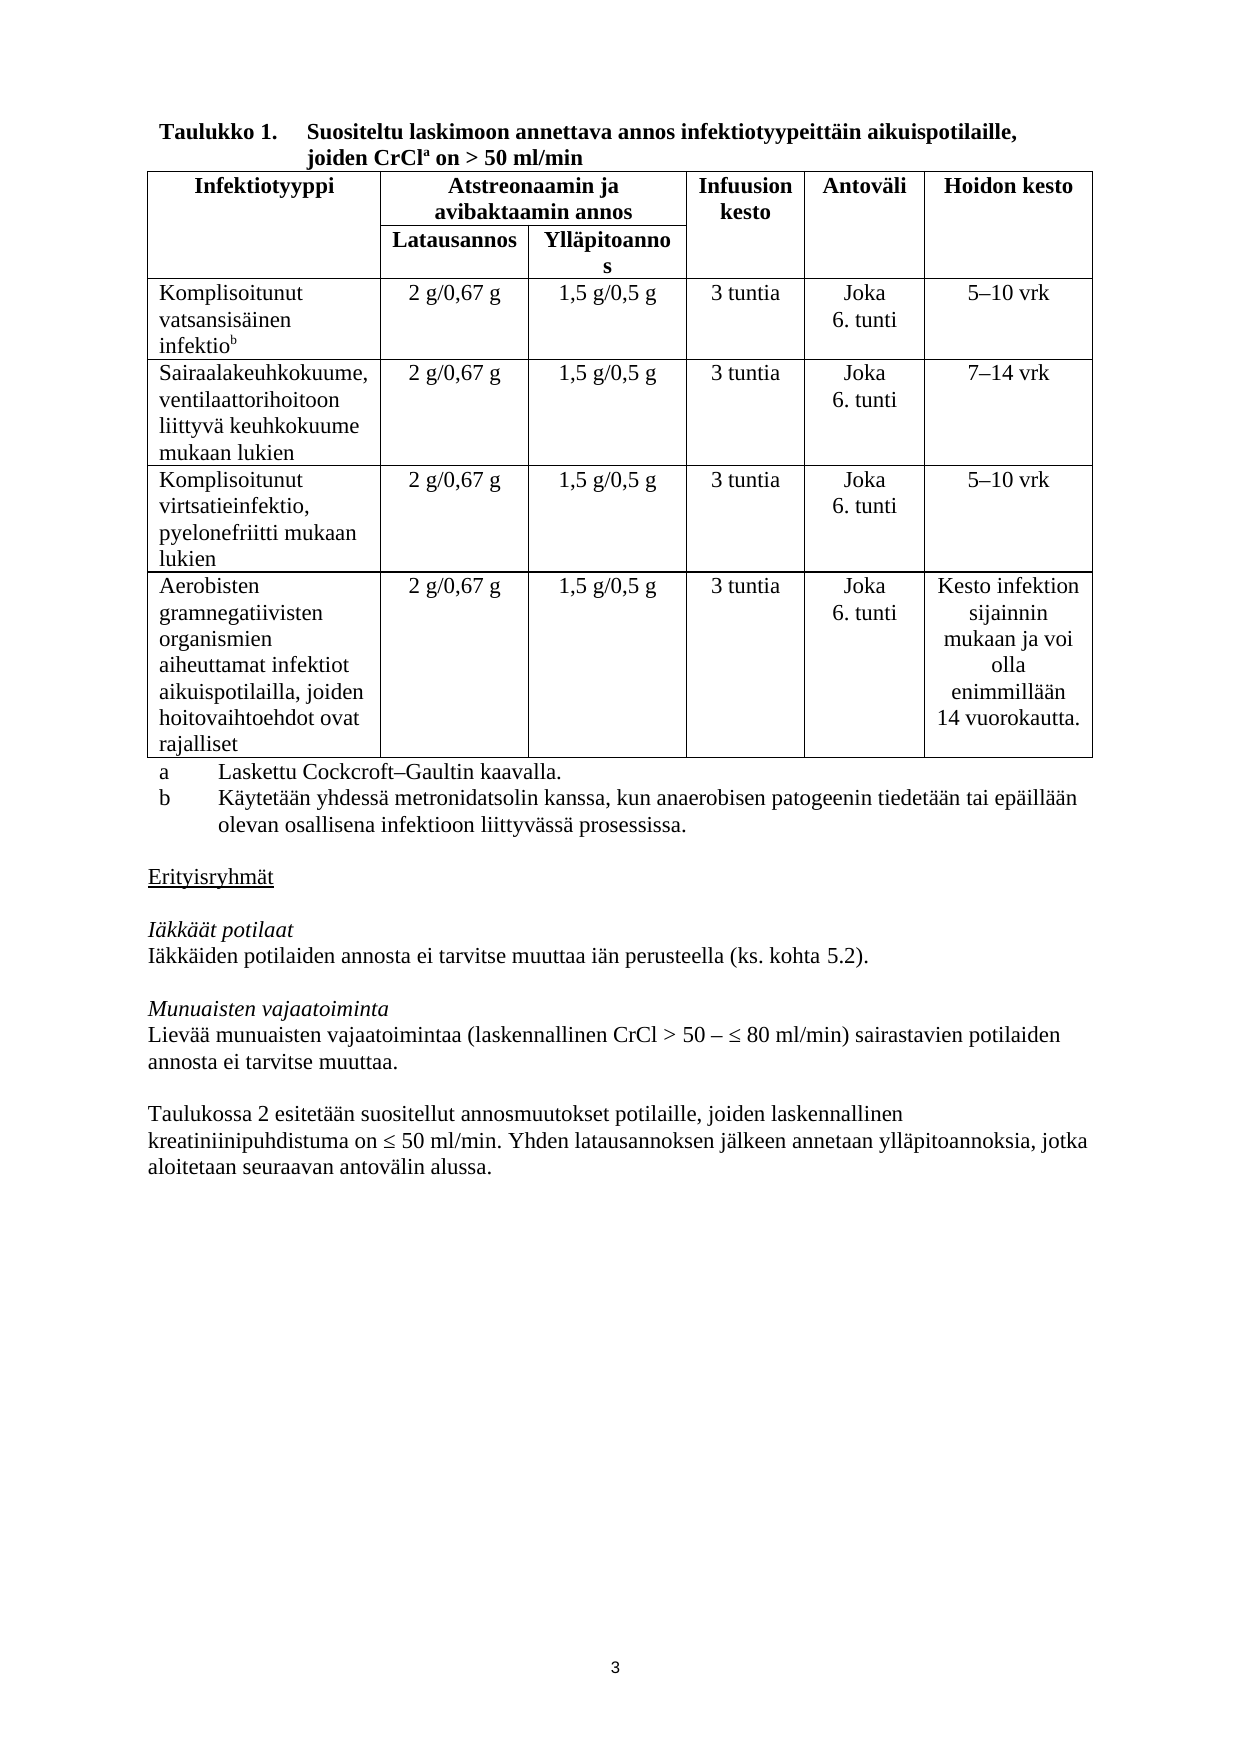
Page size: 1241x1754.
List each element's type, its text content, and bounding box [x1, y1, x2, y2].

text Iäkkäät potilaat [148, 916, 1093, 942]
table_cell 2 g/0,67 g [381, 466, 528, 571]
table_header Taulukko 1. Suositeltu laskimoon annettava annos infektiotyypeittäin aikuispotilaille, joiden CrCla on > 50 ml/min [148, 118, 1093, 171]
table_cell Joka 6. tunti [805, 360, 924, 465]
table_cell 3 tuntia [687, 573, 804, 757]
text Taulukossa 2 esitetään suositellut annosmuutokset potilaille, joiden laskennallinen kreatiniinipuhdistuma on ≤ 50 ml/min. Yhden latausannoksen jälkeen annetaan ylläpitoannoksia, jotka aloitetaan seuraavan antovälin alussa. [148, 1101, 1093, 1179]
table_cell Hoidon kesto [925, 172, 1092, 278]
table_cell Atstreonaamin ja avibaktaamin annos [381, 172, 686, 224]
table_cell Joka 6. tunti [805, 573, 924, 757]
table_cell Sairaalakeuhkokuume, ventilaattorihoitoon liittyvä keuhkokuume mukaan lukien [148, 360, 380, 465]
table_cell 1,5 g/0,5 g [529, 279, 686, 358]
text Lievää munuaisten vajaatoimintaa (laskennallinen CrCl > 50 – ≤ 80 ml/min) sairastavien potilaiden annosta ei tarvitse muuttaa. [148, 1021, 1093, 1074]
table_cell 5–10 vrk [925, 279, 1092, 358]
table_cell 1,5 g/0,5 g [529, 466, 686, 571]
table_cell 7–14 vrk [925, 360, 1092, 465]
table_cell 5–10 vrk [925, 466, 1092, 571]
table_cell a Laskettu Cockcroft–Gaultin kaavalla. b Käytetään yhdessä metronidatsolin kanssa, kun anaerobisen patogeenin tiedetään tai epäillään olevan osallisena infektioon liittyvässä prosessissa. [148, 758, 1093, 837]
text Munuaisten vajaatoiminta [148, 995, 1093, 1021]
table_cell Infektiotyyppi [148, 172, 380, 278]
text Iäkkäiden potilaiden annosta ei tarvitse muuttaa iän perusteella (ks. kohta 5.2). [148, 942, 1093, 969]
table_cell 1,5 g/0,5 g [529, 573, 686, 757]
table_cell 3 tuntia [687, 466, 804, 571]
table_cell 3 tuntia [687, 279, 804, 358]
table_cell Komplisoitunut vatsansisäinen infektiob [148, 279, 380, 358]
text Erityisryhmät [148, 863, 1093, 890]
table_cell Komplisoitunut virtsatieinfektio, pyelonefriitti mukaan lukien [148, 466, 380, 571]
table_cell Ylläpitoannos [529, 226, 686, 278]
table_cell Joka 6. tunti [805, 279, 924, 358]
table_cell 2 g/0,67 g [381, 573, 528, 757]
table_cell 2 g/0,67 g [381, 360, 528, 465]
table_cell 1,5 g/0,5 g [529, 360, 686, 465]
table_cell Joka 6. tunti [805, 466, 924, 571]
table_cell 3 tuntia [687, 360, 804, 465]
table_cell Kesto infektion sijainnin mukaan ja voi olla enimmillään 14 vuorokautta. [925, 573, 1092, 757]
table_cell Aerobisten gramnegatiivisten organismien aiheuttamat infektiot aikuispotilailla, joiden hoitovaihtoehdot ovat rajalliset [148, 573, 380, 757]
table_cell 2 g/0,67 g [381, 279, 528, 358]
table_cell Infuusion kesto [687, 172, 804, 278]
table_cell Antoväli [805, 172, 924, 278]
table_cell Latausannos [381, 226, 528, 278]
